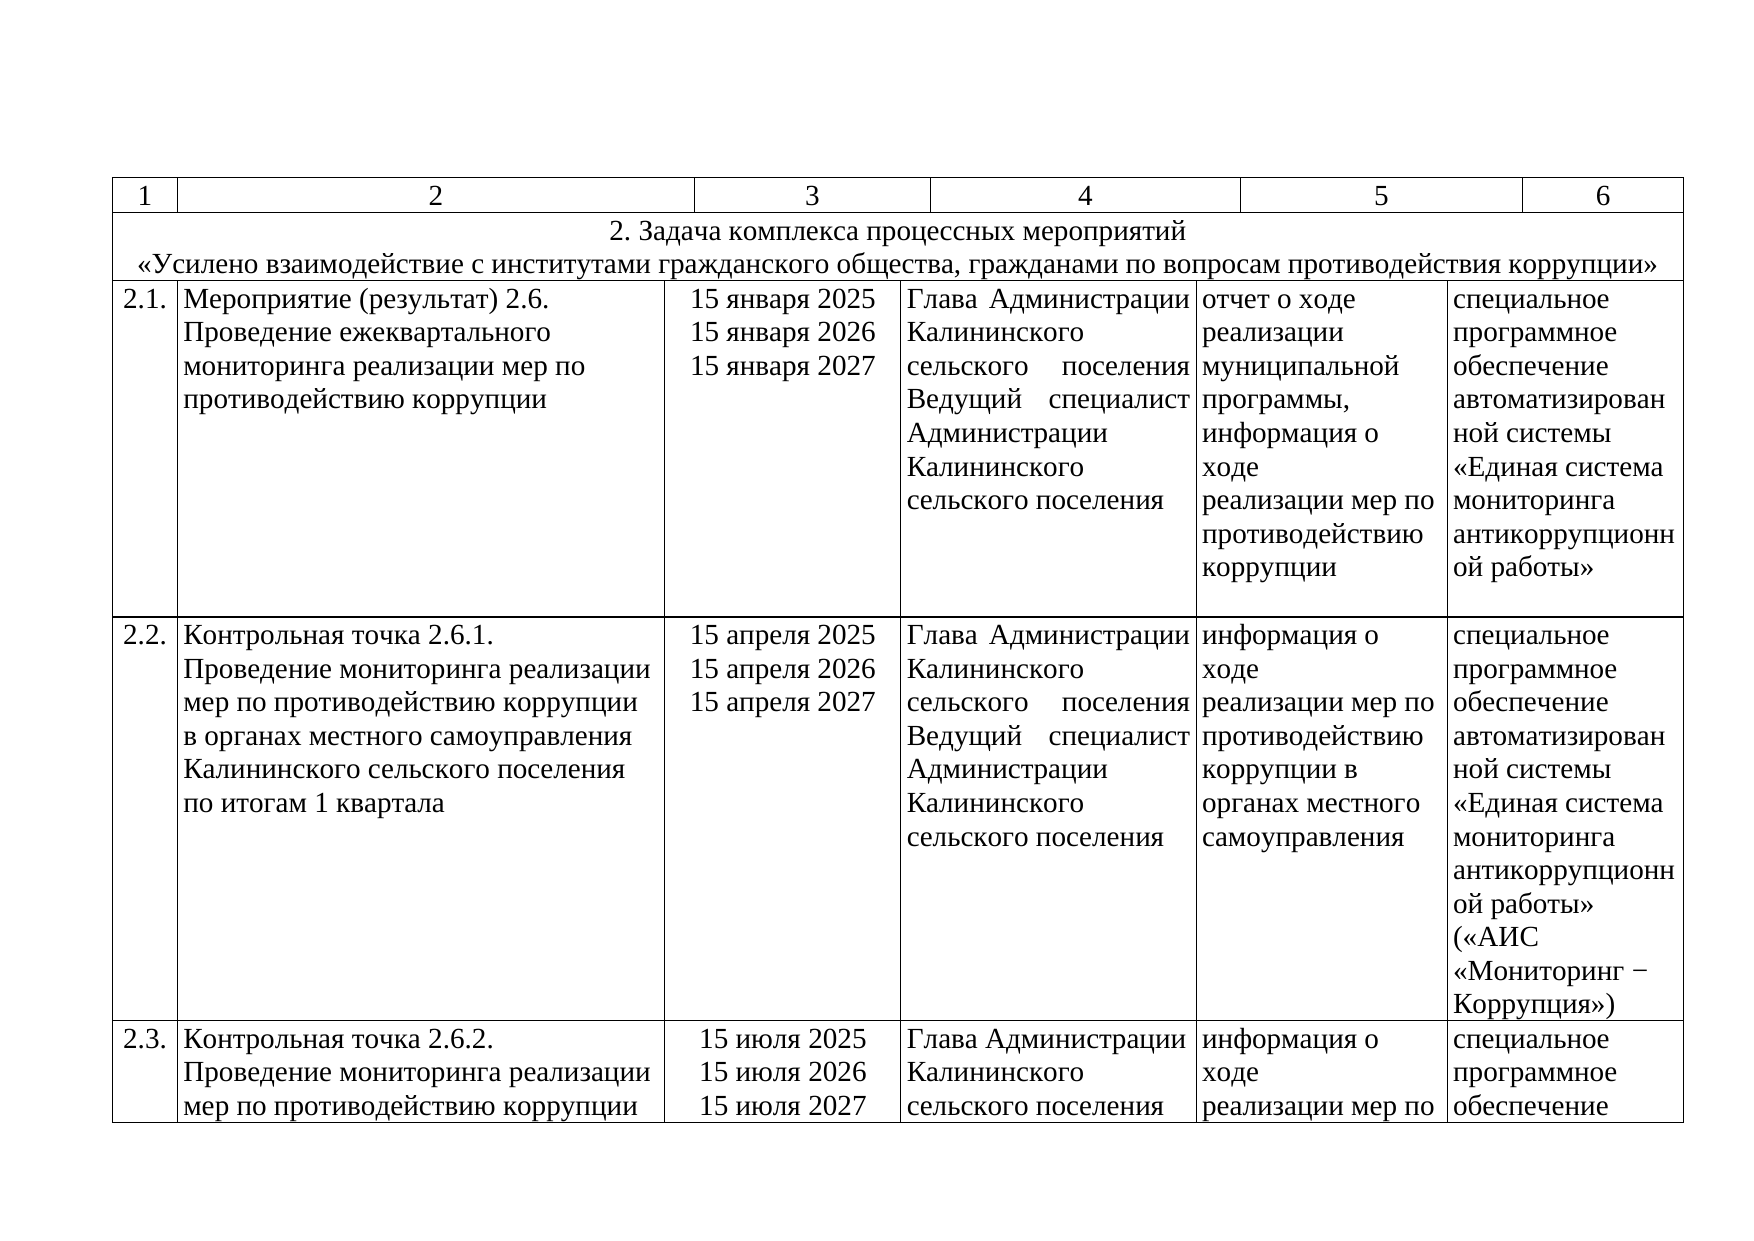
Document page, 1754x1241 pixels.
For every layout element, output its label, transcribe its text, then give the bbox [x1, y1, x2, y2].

table_cell 2. Задача комплекса процессных мероприятий «Усилено взаимодействие с институтами гражданского общества, гражданами по вопросам противодействия коррупции» [113, 213, 1683, 280]
table_cell 2.2. [113, 618, 177, 1020]
table_header 2 [178, 178, 694, 212]
table_header 5 [1241, 178, 1522, 212]
table_cell 2.3. [113, 1021, 177, 1122]
table_cell 15 января 2025 15 января 2026 15 января 2027 [665, 281, 900, 616]
table_cell Контрольная точка 2.6.1. Проведение мониторинга реализации мер по противодействию коррупции в органах местного самоуправления Калининского сельского поселения по итогам 1 квартала [178, 618, 664, 1020]
table_header 6 [1523, 178, 1683, 212]
table_cell 15 июля 2025 15 июля 2026 15 июля 2027 [665, 1021, 900, 1122]
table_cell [901, 1021, 1196, 1122]
table_header 4 [931, 178, 1240, 212]
table_header 1 [113, 178, 177, 212]
table_cell 15 апреля 2025 15 апреля 2026 15 апреля 2027 [665, 618, 900, 1020]
table_cell специальное программное обеспечение автоматизированной системы «Единая система мониторинга антикоррупционной работы» [1448, 281, 1683, 616]
table_cell Глава Администрации Калининского сельского поселения Ведущий специалист Администрации Калининского сельского поселения [901, 618, 1196, 1020]
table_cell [178, 1021, 664, 1122]
table_cell Мероприятие (результат) 2.6. Проведение ежеквартального мониторинга реализации мер по противодействию коррупции [178, 281, 664, 616]
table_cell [1448, 1021, 1683, 1122]
table_cell 2.1. [113, 281, 177, 616]
table_cell Глава Администрации Калининского сельского поселения Ведущий специалист Администрации Калининского сельского поселения [901, 281, 1196, 616]
table_cell информация о ходе реализации мер по противодействию коррупции в органах местного самоуправления [1197, 618, 1447, 1020]
table_cell отчет о ходе реализации муниципальной программы, информация о ходе реализации мер по противодействию коррупции [1197, 281, 1447, 616]
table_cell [1197, 1021, 1447, 1122]
table_cell специальное программное обеспечение автоматизированной системы «Единая система мониторинга антикоррупционной работы» («АИС «Мониторинг − Коррупция») [1448, 618, 1683, 1020]
table_header 3 [695, 178, 930, 212]
